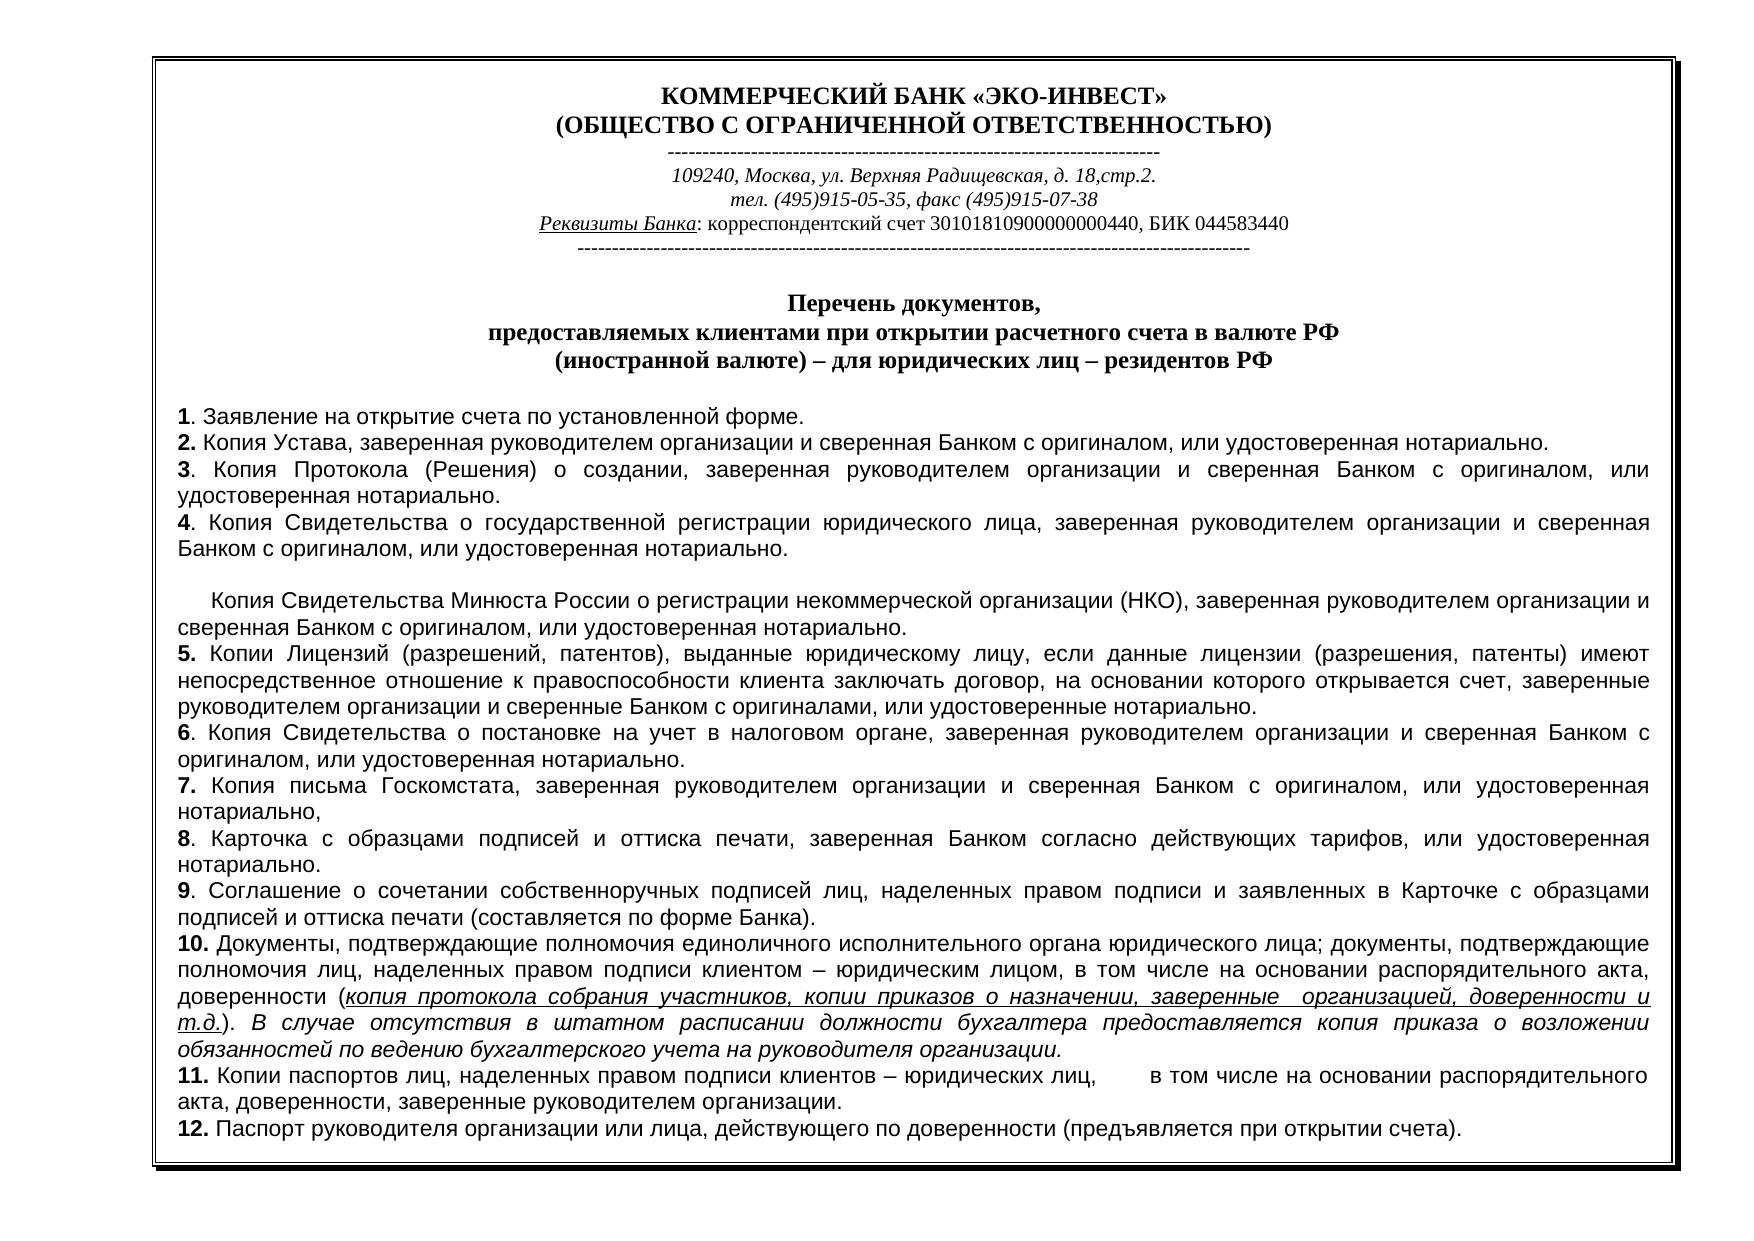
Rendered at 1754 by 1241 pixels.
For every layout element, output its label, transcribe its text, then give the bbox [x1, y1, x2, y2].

text предоставляемых клиентами при открытии расчетного счета в валюте РФ [177, 317, 1651, 346]
text 6. Копия Свидетельства о постановке на учет в налоговом органе, заверенная руководителем организации и сверенная Банком с оригиналом, или удостоверенная нотариально. [177, 719, 1651, 772]
text 5. Копии Лицензий (разрешений, патентов), выданные юридическому лицу, если данные лицензии (разрешения, патенты) имеют непосредственное отношение к правоспособности клиента заключать договор, на основании которого открывается счет, заверенные руководителем организации и сверенные Банком с оригиналами, или удостоверенные нотариально. [177, 640, 1651, 719]
text Реквизиты Банка: корреспондентский счет 30101810900000000440, БИК 044583440 [177, 211, 1651, 235]
text 9. Соглашение о сочетании собственноручных подписей лиц, наделенных правом подписи и заявленных в Карточке с образцами подписей и оттиска печати (составляется по форме Банка). [177, 877, 1651, 930]
text 7. Копия письма Госкомстата, заверенная руководителем организации и сверенная Банком с оригиналом, или удостоверенная нотариально, [177, 772, 1651, 825]
text Перечень документов, [177, 288, 1651, 317]
text 11. Копии паспортов лиц, наделенных правом подписи клиентов – юридических лиц, в том числе на основании распорядительного акта, доверенности, заверенные руководителем организации. [177, 1062, 1651, 1089]
text 109240, Москва, ул. Верхняя Радищевская, д. 18,стр.2. [177, 163, 1651, 187]
text 4. Копия Свидетельства о государственной регистрации юридического лица, заверенная руководителем организации и сверенная Банком с оригиналом, или удостоверенная нотариально. [177, 508, 1651, 561]
text Копия Свидетельства Минюста России о регистрации некоммерческой организации (НКО), заверенная руководителем организации и сверенная Банком с оригиналом, или удостоверенная нотариально. [177, 587, 1651, 640]
text 2. Копия Устава, заверенная руководителем организации и сверенная Банком с оригиналом, или удостоверенная нотариально. [177, 429, 1651, 456]
text ----------------------------------------------------------------------- [177, 139, 1651, 163]
text 8. Карточка с образцами подписей и оттиска печати, заверенная Банком согласно действующих тарифов, или удостоверенная нотариально. [177, 825, 1651, 877]
text тел. (495)915-05-35, факс (495)915-07-38 [177, 187, 1651, 211]
text (ОБЩЕСТВО С ОГРАНИЧЕННОЙ ОТВЕТСТВЕННОСТЬЮ) [177, 110, 1651, 139]
text 10. Документы, подтверждающие полномочия единоличного исполнительного органа юридического лица; документы, подтверждающие полномочия лиц, наделенных правом подписи клиентом – юридическим лицом, в том числе на основании распорядительного акта, доверенности (копия протокола собрания участников, копии приказов о назначении, заверенные организацией, доверенности и т.д.). В случае отсутствия в штатном расписании должности бухгалтера предоставляется копия приказа о возложении обязанностей по ведению бухгалтерского учета на руководителя организации. [177, 930, 1651, 1062]
text 3. Копия Протокола (Решения) о создании, заверенная руководителем организации и сверенная Банком с оригиналом, или удостоверенная нотариально. [177, 456, 1651, 508]
text КОММЕРЧЕСКИЙ БАНК «ЭКО-ИНВЕСТ» [156, 61, 1671, 110]
text 12. Паспорт руководителя организации или лица, действующего по доверенности (предъявляется при открытии счета). [156, 1089, 1671, 1162]
text 1. Заявление на открытие счета по установленной форме. [177, 403, 1651, 429]
text ------------------------------------------------------------------------------------------------- [177, 235, 1651, 259]
text (иностранной валюте) – для юридических лиц – резидентов РФ [177, 346, 1651, 374]
